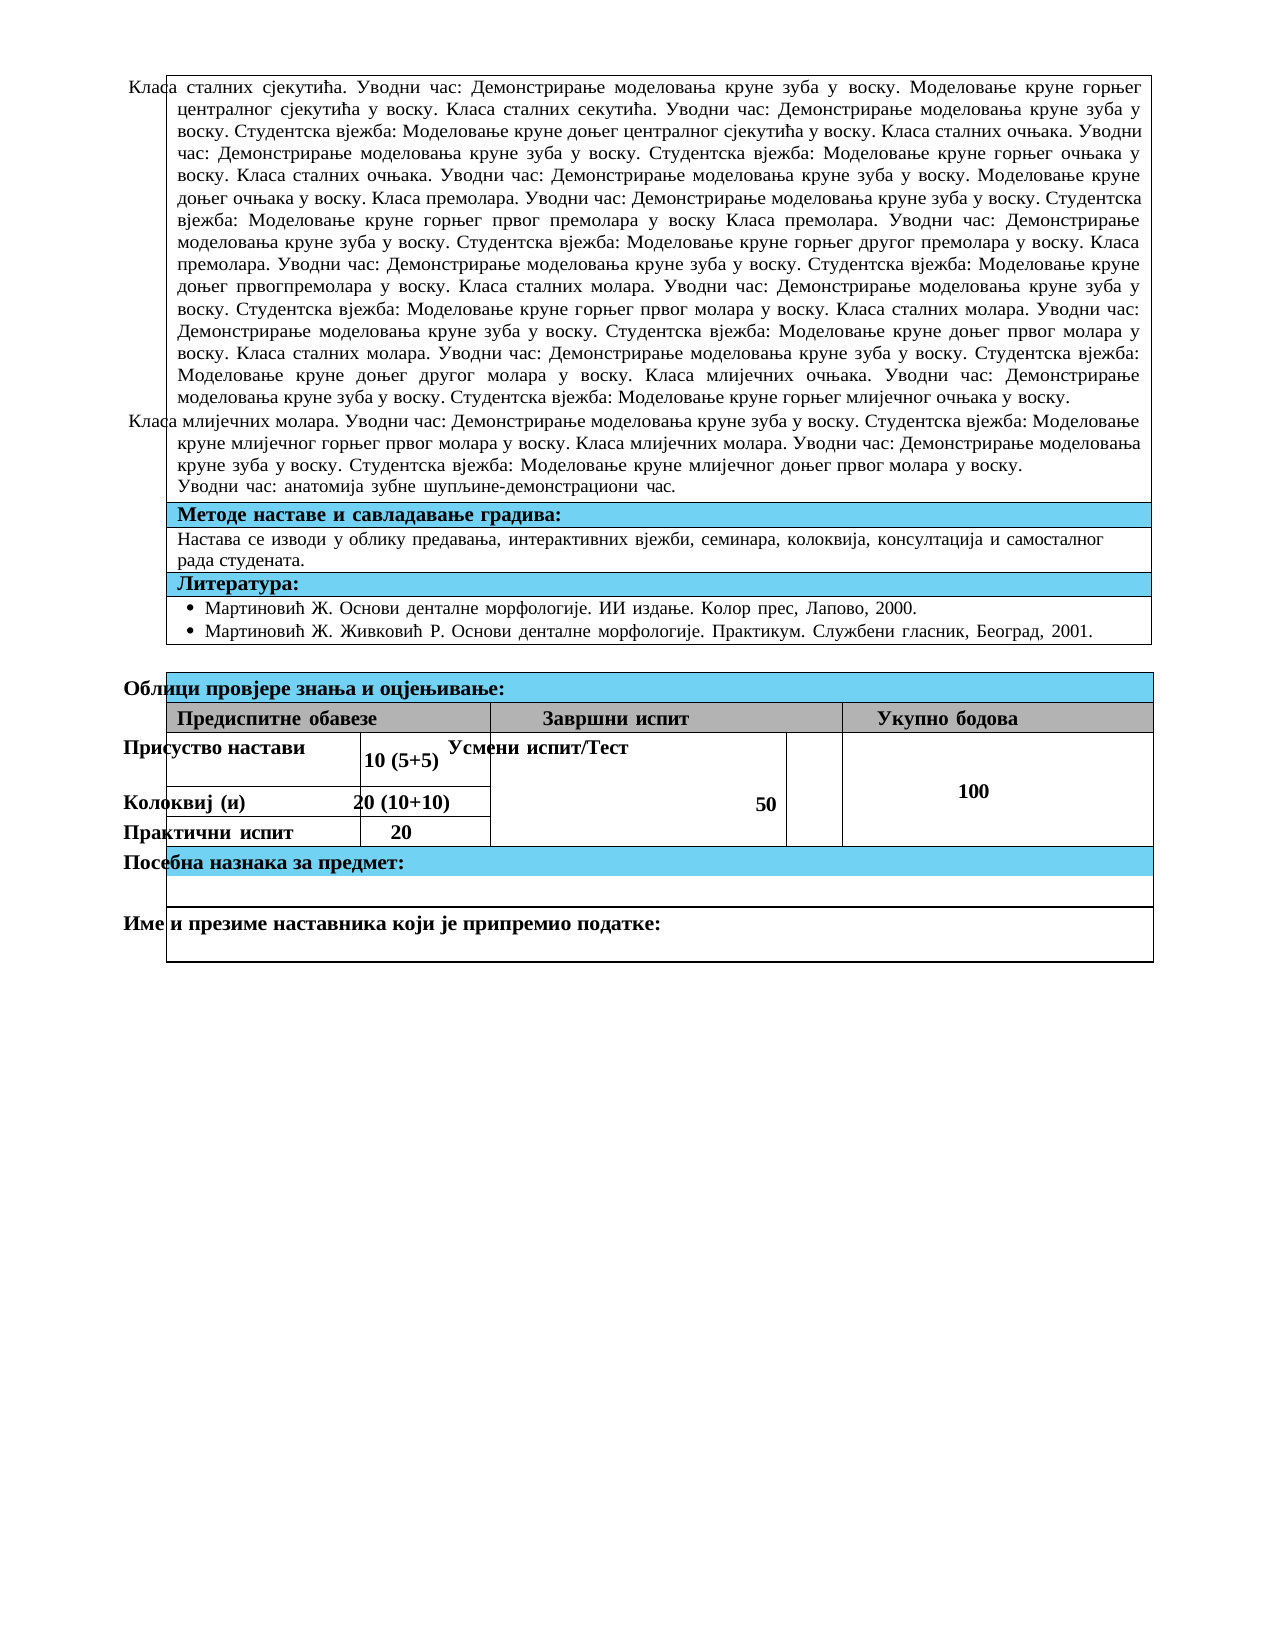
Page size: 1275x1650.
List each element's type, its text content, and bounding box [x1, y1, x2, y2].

table_cell 10 (5+5) [361, 733, 490, 786]
table_cell Присуство настави [167, 733, 360, 786]
table_cell Литература: [167, 573, 1151, 596]
table_cell [167, 876, 1153, 906]
table_cell 100 [843, 733, 1153, 846]
table_cell Усмени испит/Тест [491, 733, 786, 846]
table_header Класа сталних сјекутића. Уводни час: Демонстрирање моделовања круне зуба у воску. Моделовање круне горњег централног сјекутића у воску. Класа сталних секутића. Уводни час: Демонстрирање моделовања круне зуба у воску. Студентска вјежба: Моделовање круне доњег централног сјекутића у воску. Класа сталних очњака. Уводни час: Демонстрирање моделовања круне зуба у воску. Студентска вјежба: Моделовање круне горњег очњака у воску. Класа сталних очњака. Уводни час: Демонстрирање моделовања круне зуба у воску. Моделовање круне доњег очњака у воску. Класа премолара. Уводни час: Демонстрирање моделовања круне зуба у воску. Студентска вјежба: Моделовање круне горњег првог премолара у воску Класа премолара. Уводни час: Демонстрирање моделовања круне зуба у воску. Студентска вјежба: Моделовање круне горњег другог премолара у воску. Класа премолара. Уводни час: Демонстрирање моделовања круне зуба у воску. Студентска вјежба: Моделовање круне доњег првогпремолара у воску. Класа сталних молара. Уводни час: Демонстрирање моделовања круне зуба у воску. Студентска вјежба: Моделовање круне горњег првог молара у воску. Класа сталних молара. Уводни час: Демонстрирање моделовања круне зуба у воску. Студентска вјежба: Моделовање круне доњег првог молара у воску. Класа сталних молара. Уводни час: Демонстрирање моделовања круне зуба у воску. Студентска вјежба: Моделовање круне доњег другог молара у воску. Класа млијечних очњака. Уводни час: Демонстрирање моделовања круне зуба у воску. Студентска вјежба: Моделовање круне горњег млијечног очњака у воску. Класа млијечних молара. Уводни час: Демонстрирање моделовања круне зуба у воску. Студентска вјежба: Моделовање круне млијечног горњег првог молара у воску. Класа млијечних молара. Уводни час: Демонстрирање моделовања круне зуба у воску. Студентска вјежба: Моделовање круне млијечног доњег првог молара у воску. Уводни час: анатомија зубне шупљине-демонстрациони час. [167, 76, 1151, 502]
table_cell Мартиновић Ж. Основи денталне морфологије. ИИ издање. Колор прес, Лапово, 2000. Мартиновић Ж. Живковић Р. Основи денталне морфологије. Практикум. Службени гласник, Београд, 2001. [167, 597, 1151, 644]
table_cell Колоквиј (и) [167, 787, 360, 816]
table_cell Настава се изводи у облику предавања, интерактивних вјежби, семинара, колоквија, консултација и самосталног рада студената. [167, 528, 1151, 572]
table_cell Име и презиме наставника који је припремио податке: [167, 908, 1153, 961]
table_cell 20 (10+10) [361, 787, 490, 816]
table_cell 20 [361, 817, 490, 846]
table_cell Методе наставе и савладавање градива: [167, 503, 1151, 527]
table_cell Укупно бодова [843, 703, 1153, 732]
table_cell Завршни испит [491, 703, 842, 732]
table_cell Посебна назнака за предмет: [167, 847, 1153, 876]
table_header Облици провјере знања и оцјењивање: [167, 673, 1153, 702]
table_cell Практични испит [167, 817, 360, 846]
table_cell Предиспитне обавезе [167, 703, 490, 732]
table_cell 50 [787, 733, 842, 846]
